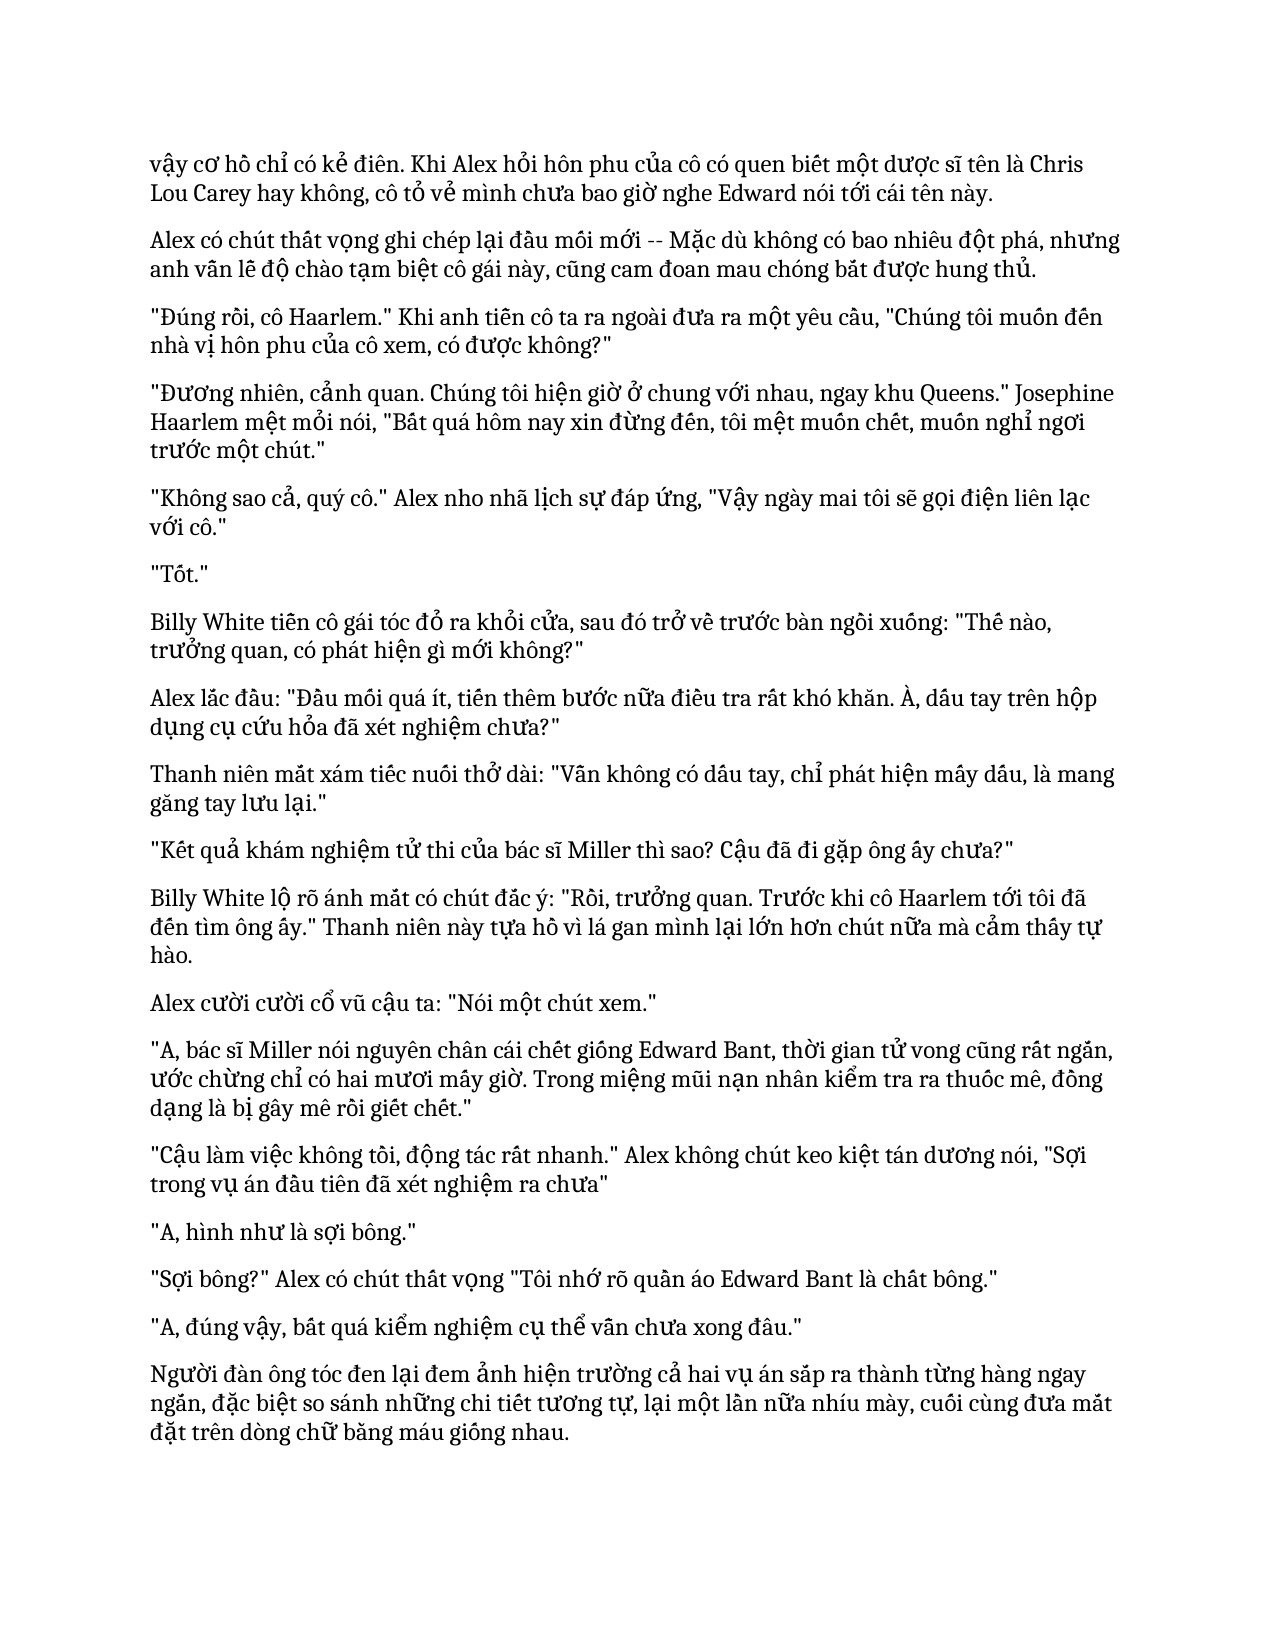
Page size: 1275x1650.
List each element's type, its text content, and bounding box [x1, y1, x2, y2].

text "Đúng rồi, cô Haarlem." Khi anh tiễn cô ta ra ngoài đưa ra một yêu cầu, "Chúng tôi muốn đến nhà vị hôn phu của cô xem, có được không?" [150, 302, 1125, 360]
text Người đàn ông tóc đen lại đem ảnh hiện trường cả hai vụ án sắp ra thành từng hàng ngay ngắn, đặc biệt so sánh những chi tiết tương tự, lại một lần nữa nhíu mày, cuối cùng đưa mắt đặt trên dòng chữ bằng máu giống nhau. [150, 1360, 1125, 1446]
text Alex có chút thất vọng ghi chép lại đầu mối mới -- Mặc dù không có bao nhiêu đột phá, nhưng anh vẫn lễ độ chào tạm biệt cô gái này, cũng cam đoan mau chóng bắt được hung thủ. [150, 226, 1125, 284]
text "Sợi bông?" Alex có chút thất vọng "Tôi nhớ rõ quần áo Edward Bant là chất bông." [150, 1265, 1125, 1294]
text Billy White lộ rõ ánh mắt có chút đắc ý: "Rồi, trưởng quan. Trước khi cô Haarlem tới tôi đã đến tìm ông ấy." Thanh niên này tựa hồ vì lá gan mình lại lớn hơn chút nữa mà cảm thấy tự hào. [150, 884, 1125, 970]
text "Cậu làm việc không tồi, động tác rất nhanh." Alex không chút keo kiệt tán dương nói, "Sợi trong vụ án đầu tiên đã xét nghiệm ra chưa" [150, 1141, 1125, 1199]
text "A, hình như là sợi bông." [150, 1217, 1125, 1246]
text Alex cười cười cổ vũ cậu ta: "Nói một chút xem." [150, 989, 1125, 1017]
text Alex lắc đầu: "Đầu mối quá ít, tiến thêm bước nữa điều tra rất khó khăn. À, dấu tay trên hộp dụng cụ cứu hỏa đã xét nghiệm chưa?" [150, 684, 1125, 741]
text "A, đúng vậy, bất quá kiểm nghiệm cụ thể vẫn chưa xong đâu." [150, 1312, 1125, 1341]
text "Không sao cả, quý cô." Alex nho nhã lịch sự đáp ứng, "Vậy ngày mai tôi sẽ gọi điện liên lạc với cô." [150, 484, 1125, 541]
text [150, 150, 1125, 207]
text "Tốt." [150, 560, 1125, 589]
text "Kết quả khám nghiệm tử thi của bác sĩ Miller thì sao? Cậu đã đi gặp ông ấy chưa?" [150, 836, 1125, 865]
text Thanh niên mắt xám tiếc nuối thở dài: "Vẫn không có dấu tay, chỉ phát hiện mấy dấu, là mang găng tay lưu lại." [150, 760, 1125, 817]
text Billy White tiễn cô gái tóc đỏ ra khỏi cửa, sau đó trở về trước bàn ngồi xuống: "Thế nào, trưởng quan, có phát hiện gì mới không?" [150, 607, 1125, 665]
text "Đương nhiên, cảnh quan. Chúng tôi hiện giờ ở chung với nhau, ngay khu Queens." Josephine Haarlem mệt mỏi nói, "Bất quá hôm nay xin đừng đến, tôi mệt muốn chết, muốn nghỉ ngơi trước một chút." [150, 379, 1125, 465]
text "A, bác sĩ Miller nói nguyên chân cái chết giống Edward Bant, thời gian tử vong cũng rất ngắn, ước chừng chỉ có hai mươi mấy giờ. Trong miệng mũi nạn nhân kiểm tra ra thuốc mê, đồng dạng là bị gây mê rồi giết chết." [150, 1036, 1125, 1122]
